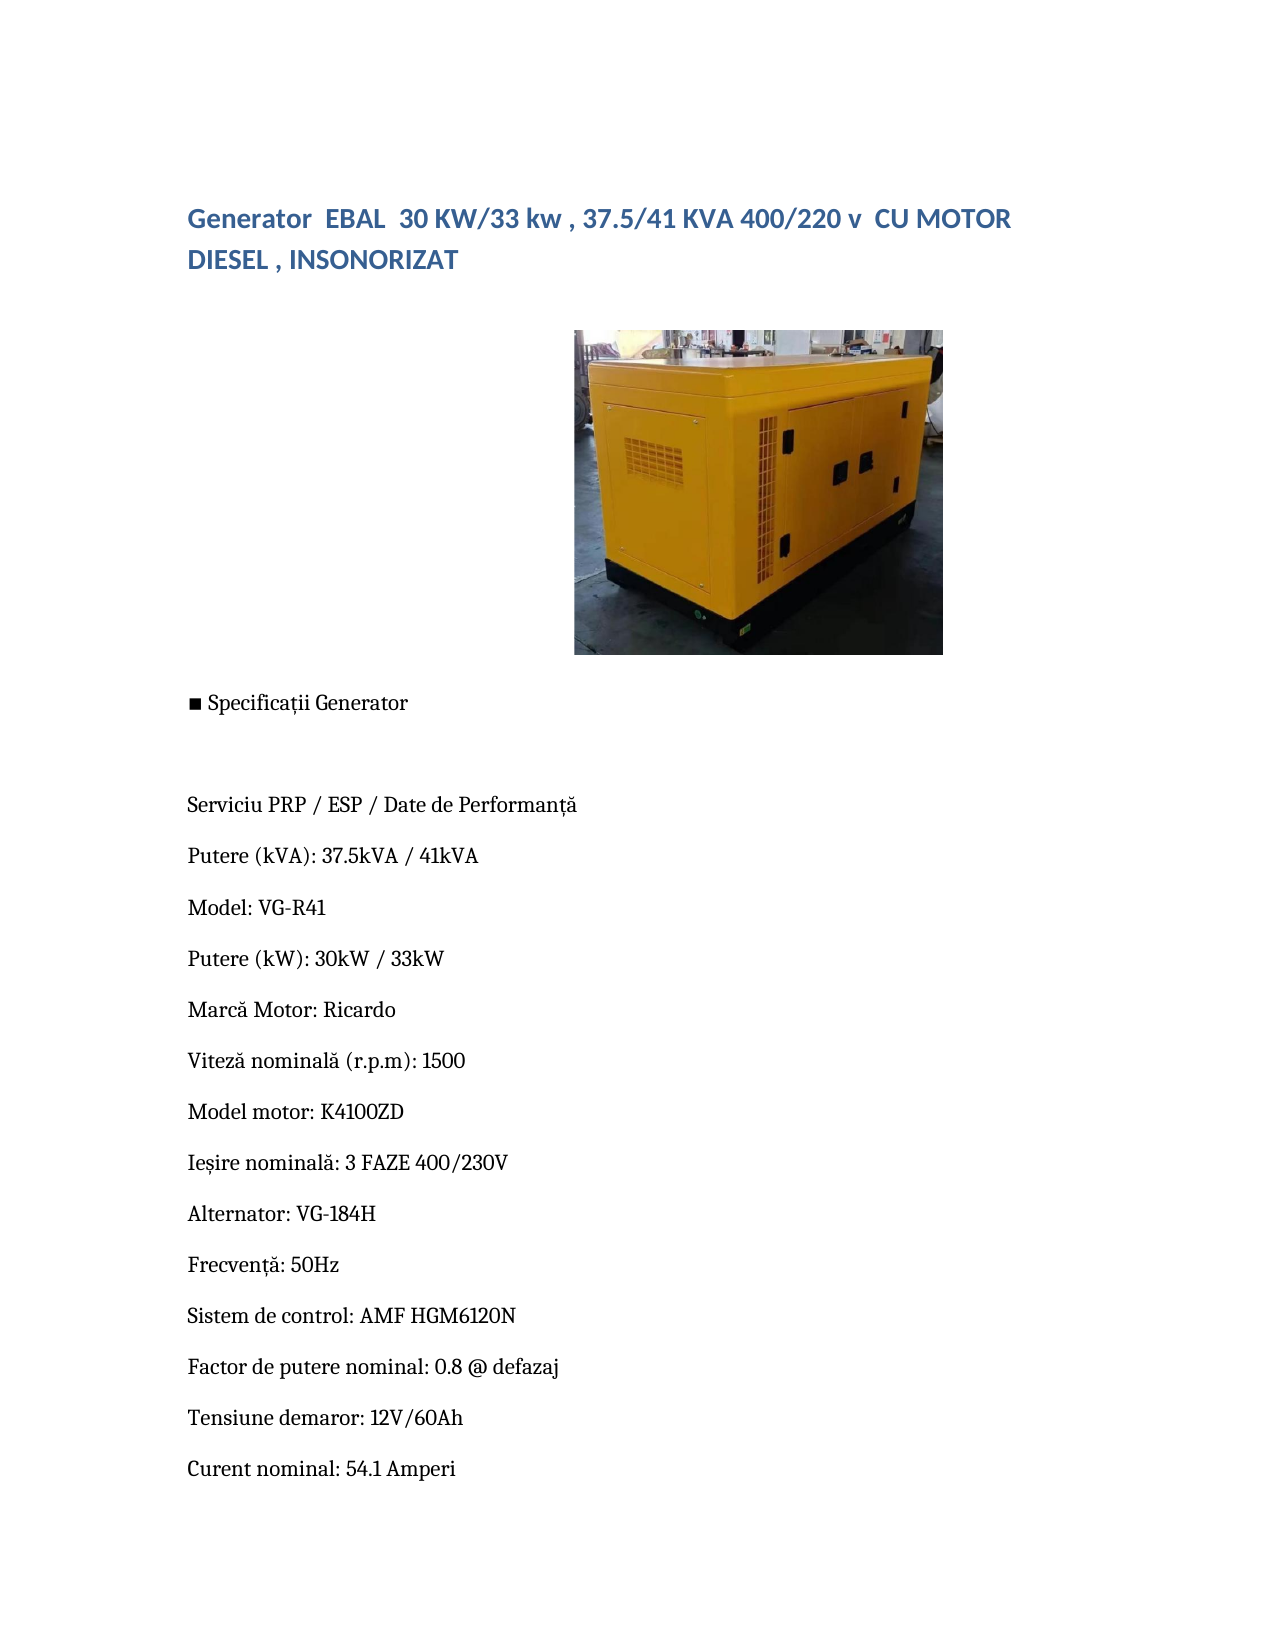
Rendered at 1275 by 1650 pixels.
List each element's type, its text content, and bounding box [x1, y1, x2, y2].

text ▪ Specificații Generator [187, 690, 1087, 717]
text Alternator: VG-184H [187, 1201, 1087, 1227]
text Model motor: K4100ZD [187, 1098, 1087, 1125]
text Viteză nominală (r.p.m): 1500 [187, 1047, 1087, 1074]
text Tensiune demaror: 12V/60Ah [187, 1405, 1087, 1431]
text Marcă Motor: Ricardo [187, 996, 1087, 1023]
subtitle Generator EBAL 30 KW/33 kw , 37.5/41 KVA 400/220 v CU MOTOR DIESEL , INSONORIZAT [187, 200, 1087, 277]
text Sistem de control: AMF HGM6120N [187, 1303, 1087, 1329]
text Curent nominal: 54.1 Amperi [187, 1456, 1087, 1482]
text Putere (kW): 30kW / 33kW [187, 945, 1087, 972]
text Serviciu PRP / ESP / Date de Performanță [187, 792, 1087, 819]
text Putere (kVA): 37.5kVA / 41kVA [187, 843, 1087, 870]
text Model: VG-R41 [187, 894, 1087, 921]
text Factor de putere nominal: 0.8 @ defazaj [187, 1354, 1087, 1380]
text Frecvență: 50Hz [187, 1252, 1087, 1278]
text Ieșire nominală: 3 FAZE 400/230V [187, 1149, 1087, 1176]
picture [574, 330, 943, 655]
